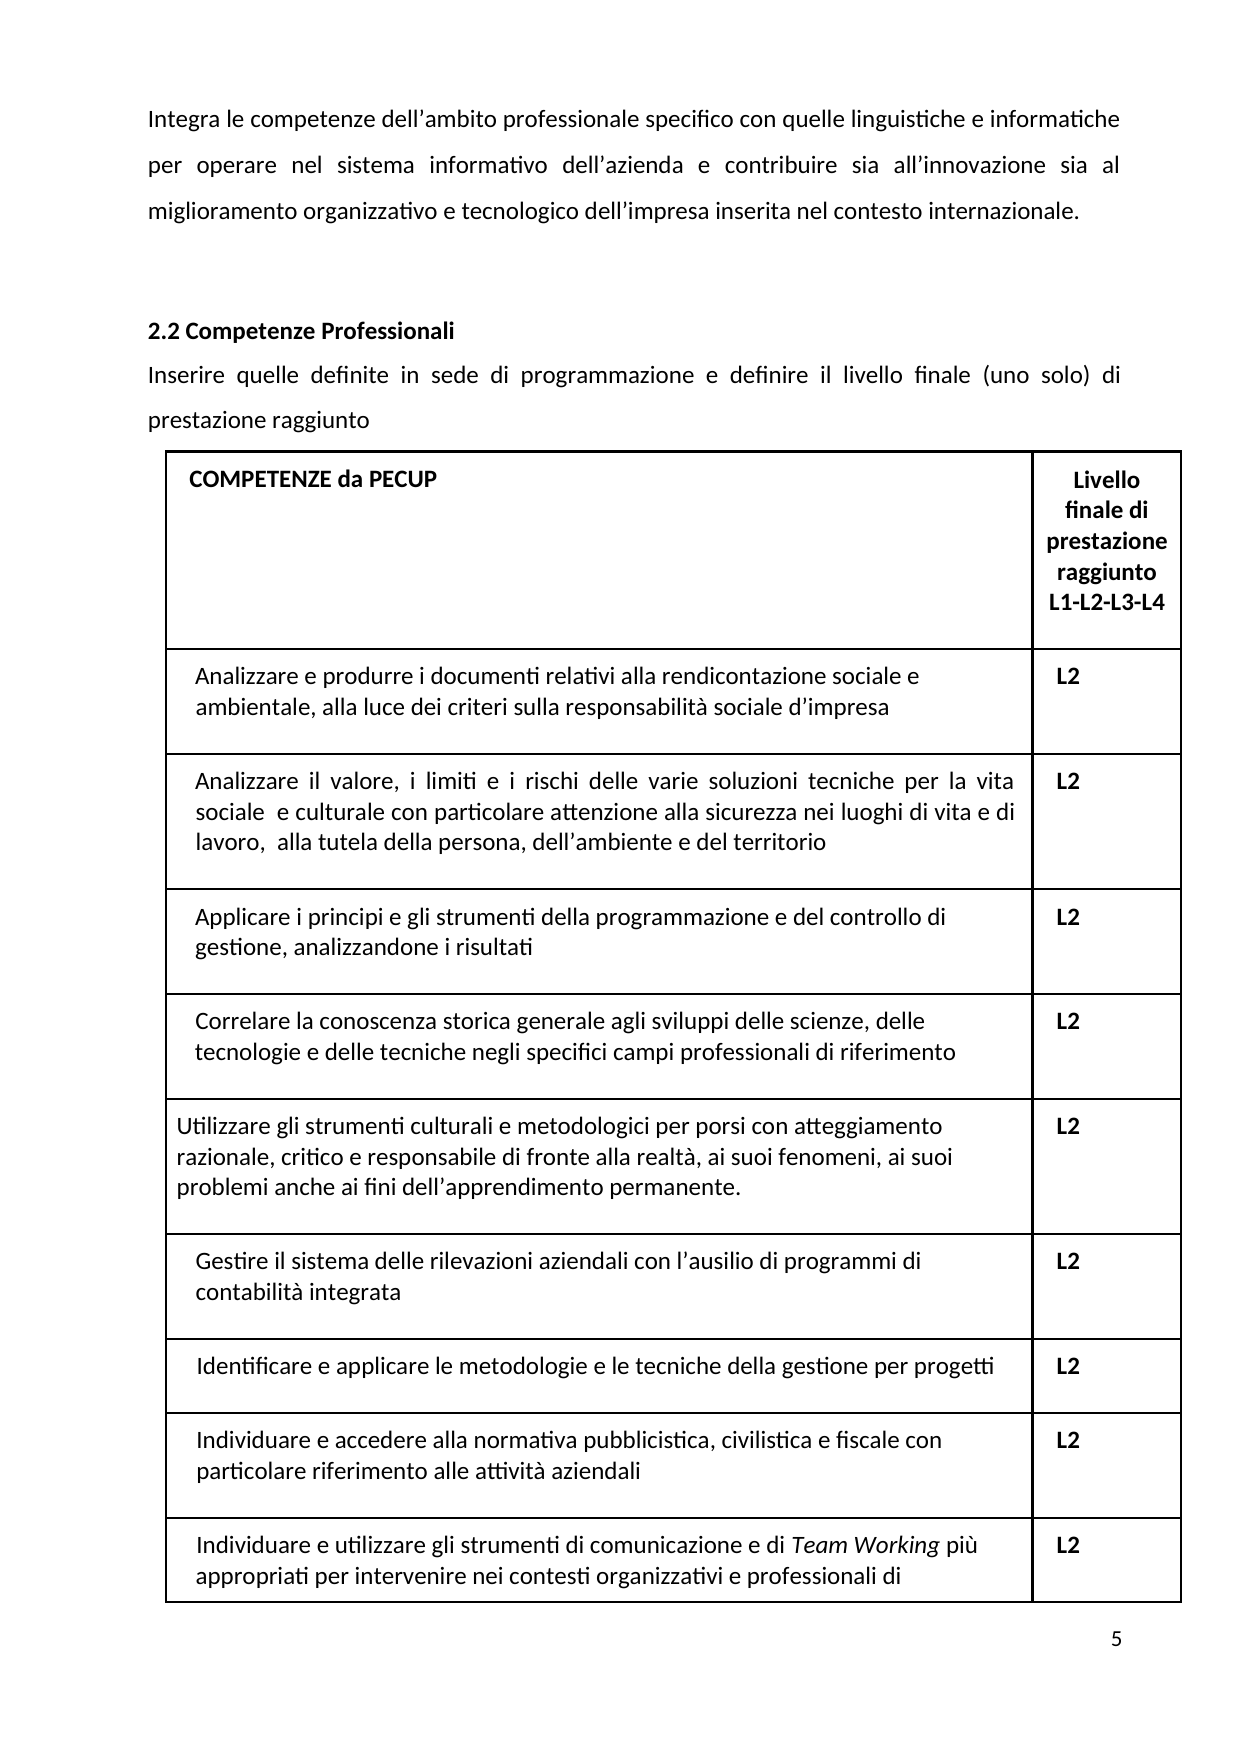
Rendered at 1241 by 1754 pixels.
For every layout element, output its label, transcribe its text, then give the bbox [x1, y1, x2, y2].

text Integra le competenze dell’ambito professionale specifico con quelle linguistiche e informatiche per operare nel sistema informativo dell’azienda e contribuire sia all’innovazione sia al miglioramento organizzativo e tecnologico dell’impresa inserita nel contesto internazionale. [148, 103, 1122, 225]
table_cell L2 [1034, 1100, 1180, 1233]
table_cell L2 [1034, 1235, 1180, 1338]
table_cell L2 [1034, 890, 1180, 993]
table_cell Gestire il sistema delle rilevazioni aziendali con l’ausilio di programmi di contabilità integrata [167, 1235, 1031, 1338]
subtitle 2.2 Competenze Professionali [148, 316, 1122, 346]
table_header COMPETENZE da PECUP [167, 453, 1031, 648]
table_cell L2 [1034, 995, 1180, 1098]
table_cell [167, 1519, 1031, 1601]
table_cell L2 [1034, 1414, 1180, 1517]
table_cell Applicare i principi e gli strumenti della programmazione e del controllo di gestione, analizzandone i risultati [167, 890, 1031, 993]
table_cell L2 [1034, 755, 1180, 888]
table_cell Correlare la conoscenza storica generale agli sviluppi delle scienze, delle tecnologie e delle tecniche negli specifici campi professionali di riferimento [167, 995, 1031, 1098]
table_cell Identificare e applicare le metodologie e le tecniche della gestione per progetti [167, 1340, 1031, 1412]
table_cell Individuare e accedere alla normativa pubblicistica, civilistica e fiscale con particolare riferimento alle attività aziendali [167, 1414, 1031, 1517]
table_cell L2 [1034, 1340, 1180, 1412]
table_cell Utilizzare gli strumenti culturali e metodologici per porsi con atteggiamento razionale, critico e responsabile di fronte alla realtà, ai suoi fenomeni, ai suoi problemi anche ai fini dell’apprendimento permanente. [167, 1100, 1031, 1233]
table_cell L2 [1034, 1519, 1180, 1601]
text Inserire quelle definite in sede di programmazione e definire il livello finale (uno solo) di prestazione raggiunto [148, 359, 1122, 435]
table_cell Analizzare il valore, i limiti e i rischi delle varie soluzioni tecniche per la vita sociale e culturale con particolare attenzione alla sicurezza nei luoghi di vita e di lavoro, alla tutela della persona, dell’ambiente e del territorio [167, 755, 1031, 888]
table_header Livello finale di prestazione raggiunto L1-L2-L3-L4 [1034, 453, 1180, 648]
table_cell Analizzare e produrre i documenti relativi alla rendicontazione sociale e ambientale, alla luce dei criteri sulla responsabilità sociale d’impresa [167, 650, 1031, 753]
table_cell L2 [1034, 650, 1180, 753]
